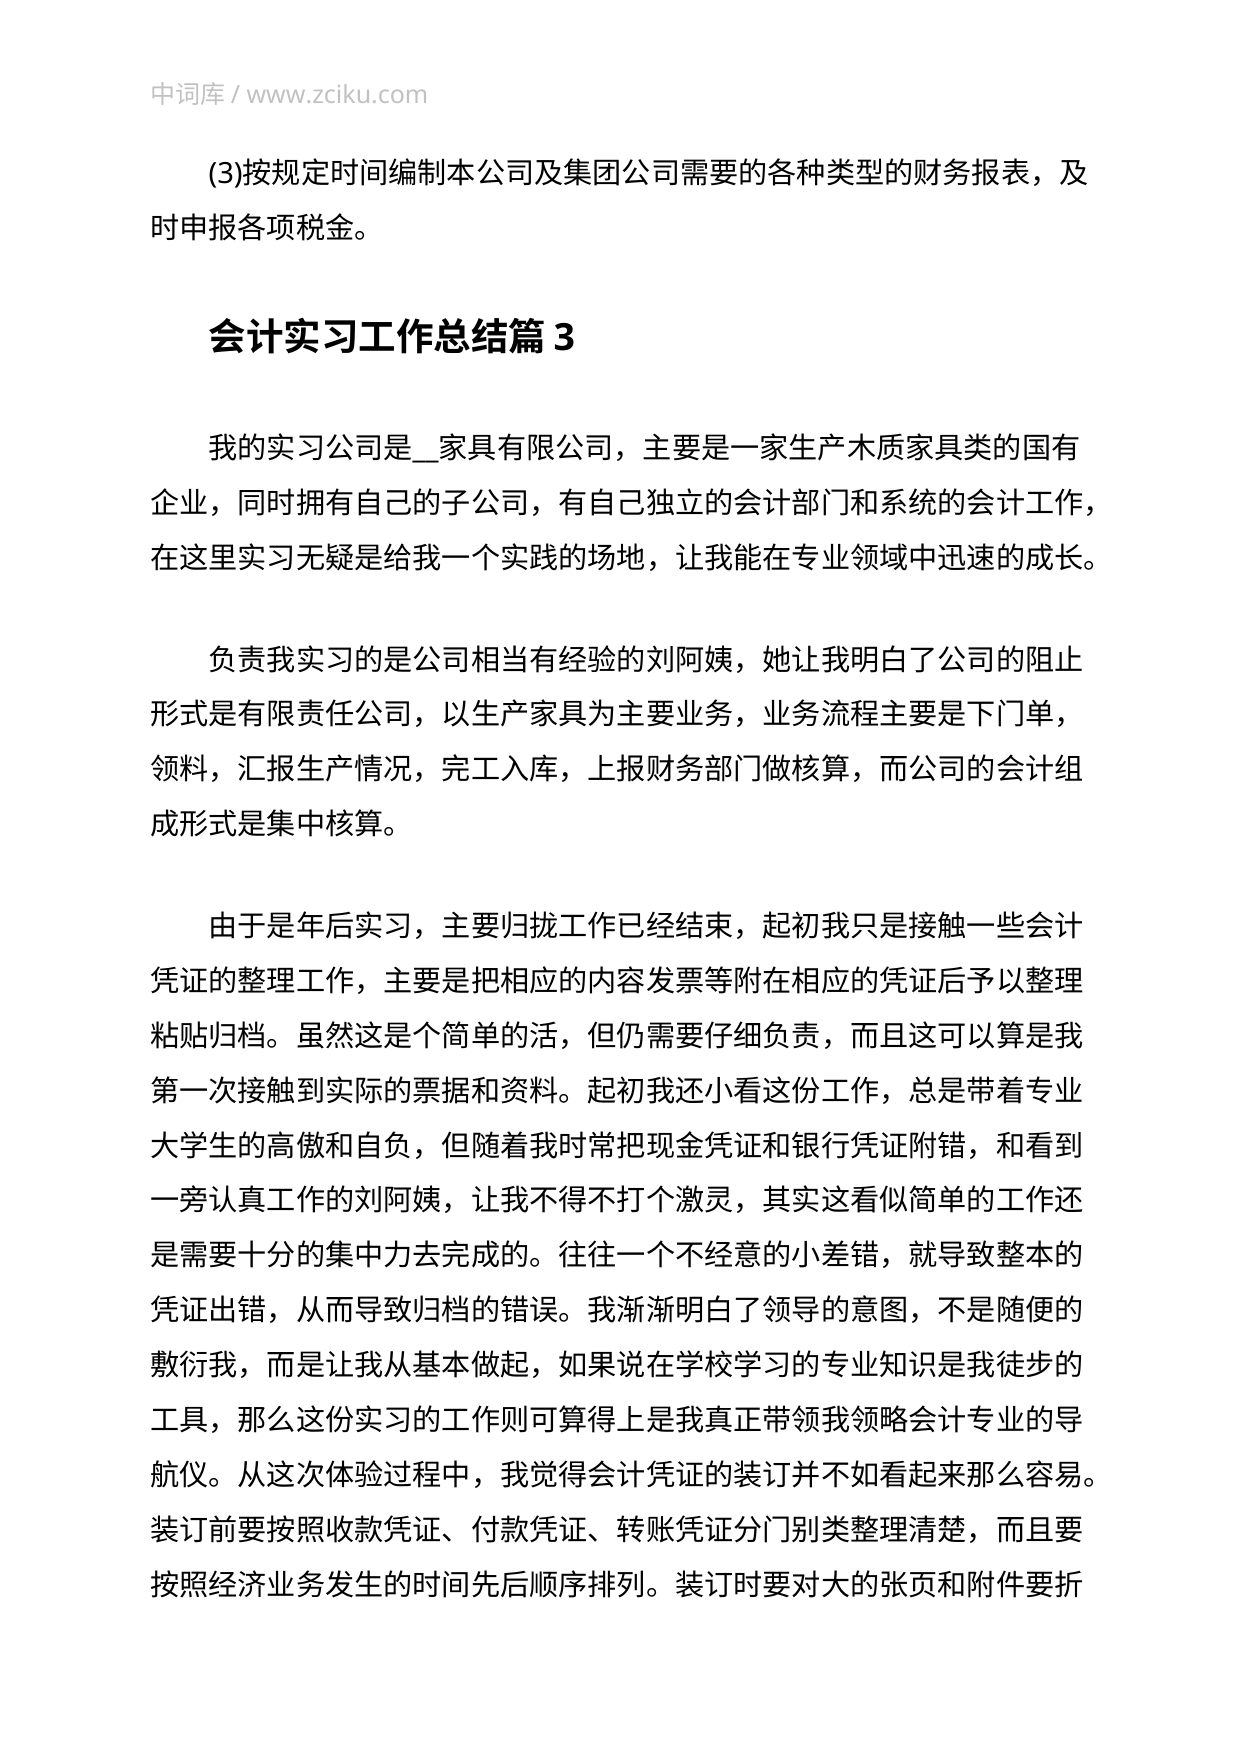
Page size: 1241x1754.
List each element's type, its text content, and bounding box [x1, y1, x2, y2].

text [150, 902, 1090, 1603]
text 会计实习工作总结篇3 [150, 307, 1090, 361]
text 我的实习公司是__家具有限公司，主要是一家生产木质家具类的国有企业，同时拥有自己的子公司，有自己独立的会计部门和系统的会计工作，在这里实习无疑是给我一个实践的场地，让我能在专业领域中迅速的成长。 [150, 424, 1090, 577]
text 负责我实习的是公司相当有经验的刘阿姨，她让我明白了公司的阻止形式是有限责任公司，以生产家具为主要业务，业务流程主要是下门单，领料，汇报生产情况，完工入库，上报财务部门做核算，而公司的会计组成形式是集中核算。 [150, 636, 1090, 843]
text (3)按规定时间编制本公司及集团公司需要的各种类型的财务报表，及时申报各项税金。 [150, 150, 1090, 247]
